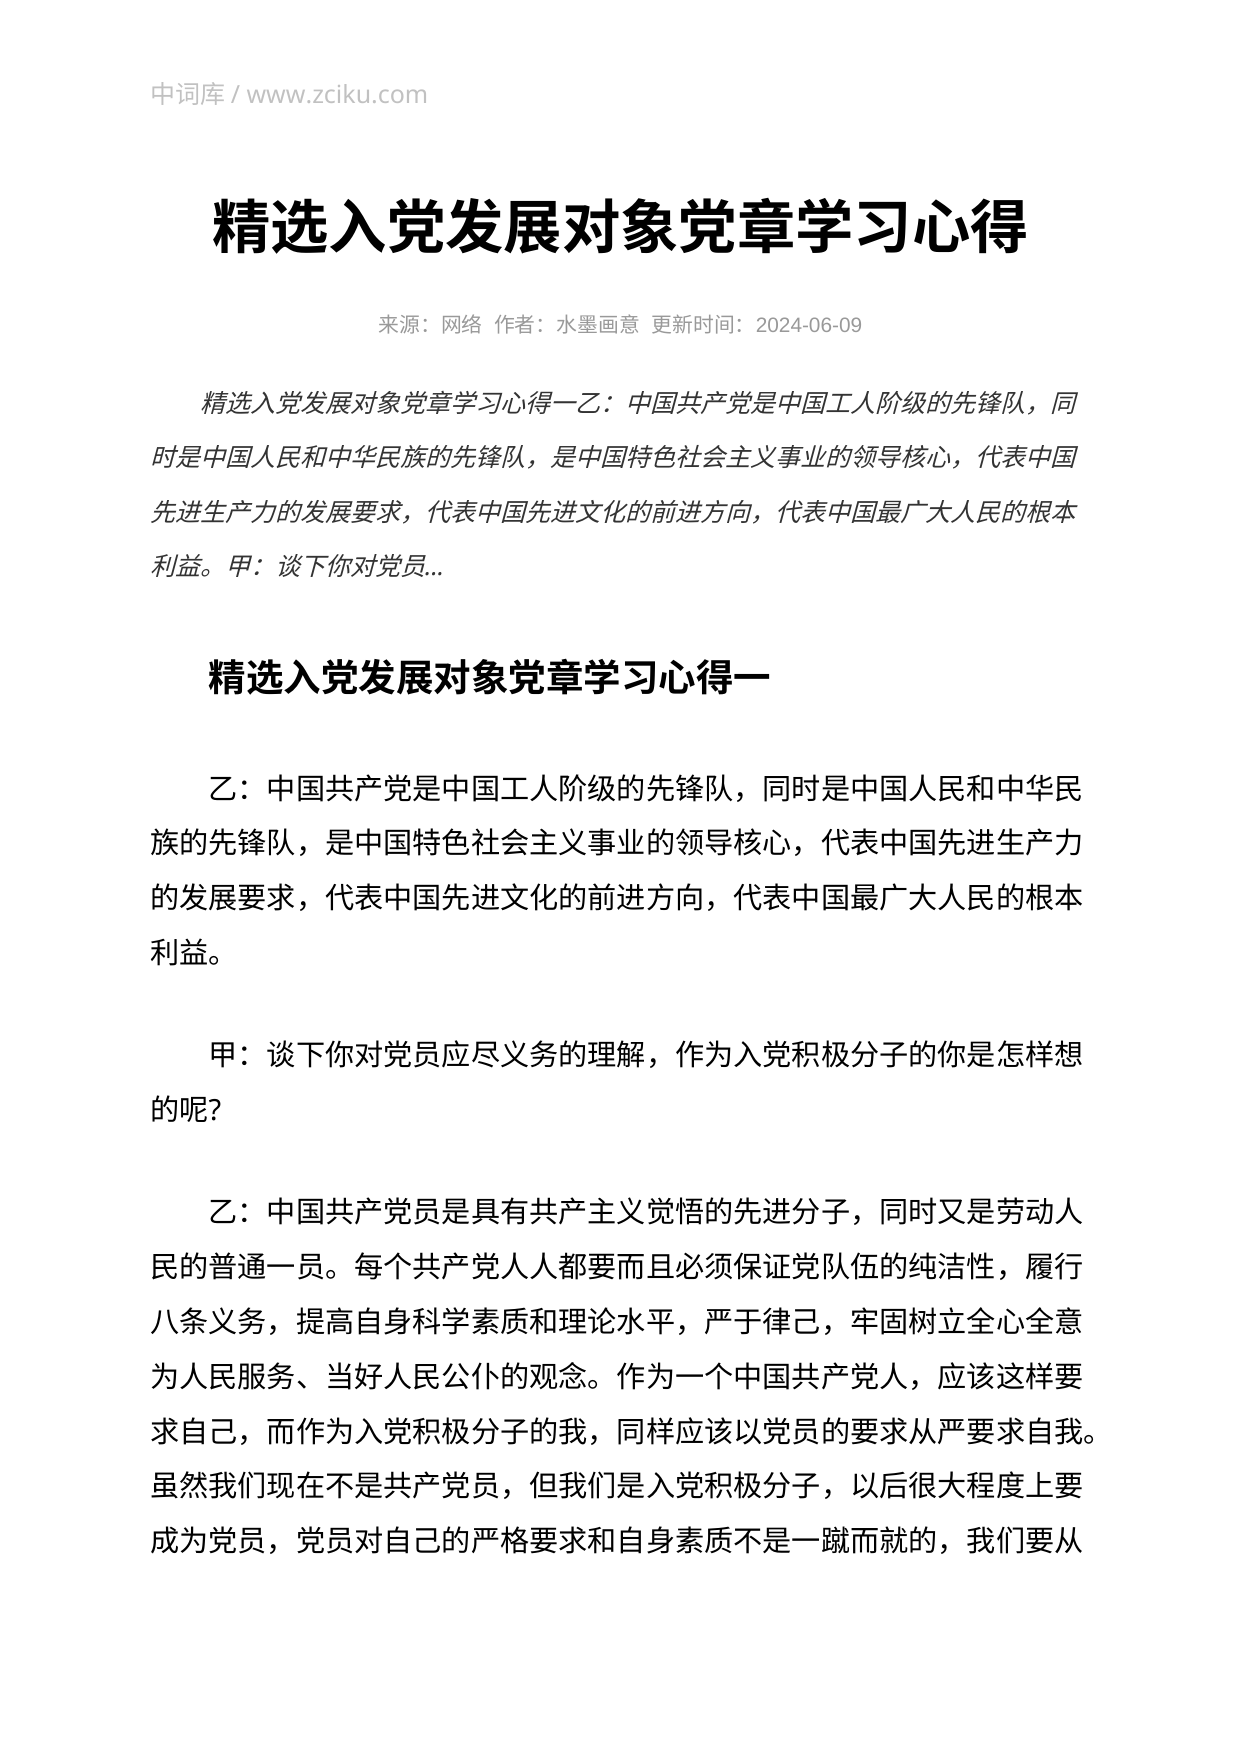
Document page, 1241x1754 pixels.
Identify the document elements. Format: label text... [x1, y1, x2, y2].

text 乙：中国共产党是中国工人阶级的先锋队，同时是中国人民和中华民族的先锋队，是中国特色社会主义事业的领导核心，代表中国先进生产力的发展要求，代表中国先进文化的前进方向，代表中国最广大人民的根本利益。 [150, 765, 1090, 972]
text 来源：网络 作者：水墨画意 更新时间：2024-06-09 [150, 313, 1090, 337]
subtitle 精选入党发展对象党章学习心得 [150, 181, 1090, 266]
text 精选入党发展对象党章学习心得一乙：中国共产党是中国工人阶级的先锋队，同时是中国人民和中华民族的先锋队，是中国特色社会主义事业的领导核心，代表中国先进生产力的发展要求，代表中国先进文化的前进方向，代表中国最广大人民的根本利益。甲：谈下你对党员... [150, 383, 1090, 583]
text 甲：谈下你对党员应尽义务的理解，作为入党积极分子的你是怎样想的呢? [150, 1032, 1090, 1129]
text 精选入党发展对象党章学习心得一 [150, 648, 1090, 702]
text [150, 1188, 1090, 1560]
